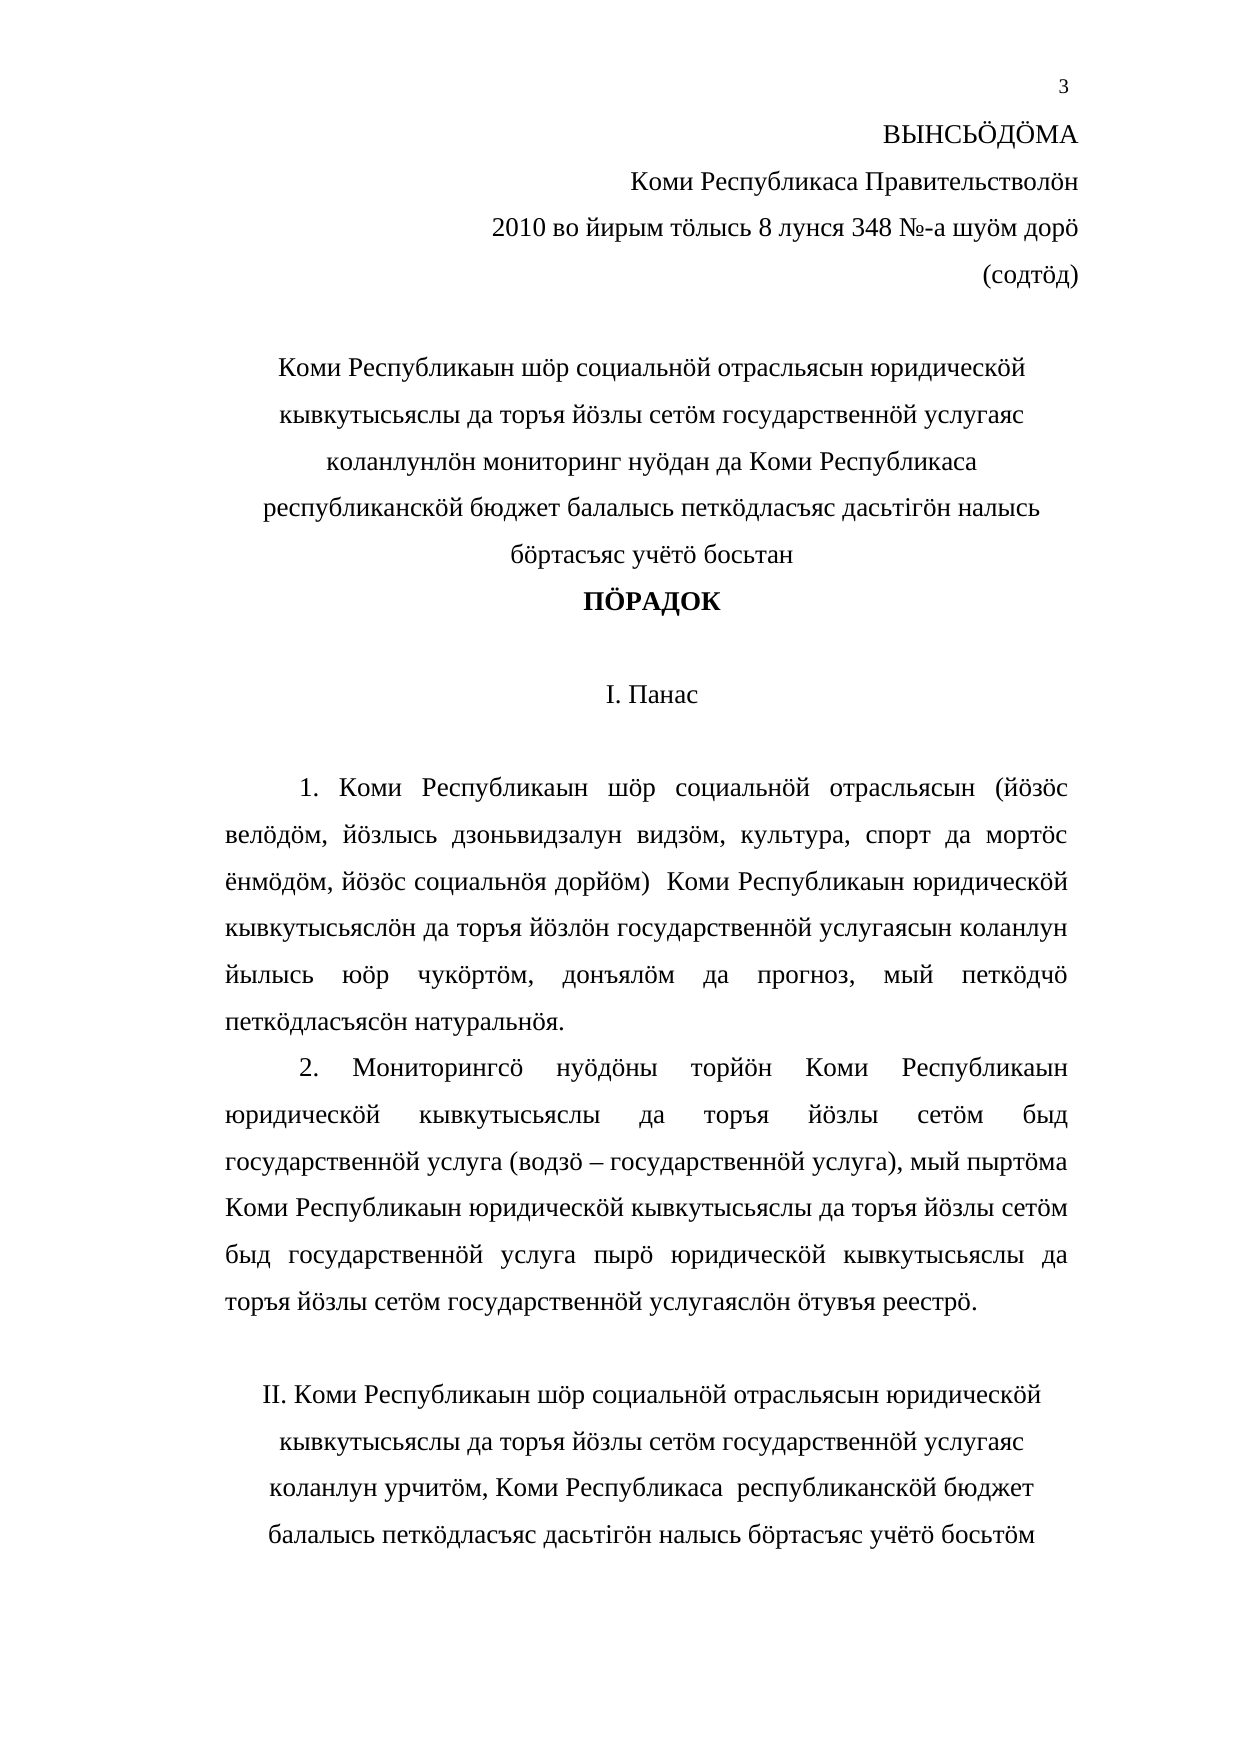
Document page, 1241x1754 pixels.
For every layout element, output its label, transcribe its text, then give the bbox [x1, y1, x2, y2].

text 2010 во йирым тöлысь 8 лунся 348 №-а шуöм дорö [225, 211, 1079, 243]
text Коми Республикаса Правительстволöн [225, 165, 1079, 196]
text ВЫНСЬÖДÖМА [225, 118, 1079, 149]
text Коми Республикаын шöр социальнöй отрасльясын юридическöй кывкутысьяслы да торъя йöзлы сетöм государственнöй услугаяс коланлунлöн мониторинг нуöдан да Коми Республикаса республиканскöй бюджет балалысь петкöдласъяс дасьтiгöн налысь бöртасъяс учётö босьтан [225, 351, 1079, 569]
text II. Коми Республикаын шöр социальнöй отрасльясын юридическöй кывкутысьяслы да торъя йöзлы сетöм государственнöй услугаяс коланлун урчитöм, Коми Республикаса республиканскöй бюджет балалысь петкöдласъяс дасьтiгöн налысь бöртасъяс учётö босьтöм [225, 1378, 1079, 1549]
text (содтöд) [225, 258, 1079, 289]
text 1. Коми Республикаын шöр социальнöй отрасльясын (йöзöс велöдöм, йöзлысь дзоньвидзалун видзöм, культура, спорт да мортöс ёнмöдöм, йöзöс социальнöя дорйöм) Коми Республикаын юридическöй кывкутысьяслöн да торъя йöзлöн государственнöй услугаясын коланлун йылысь юöр чукöртöм, донъялöм да прогноз, мый петкöдчö петкöдласъясöн натуральнöя. [225, 771, 1069, 1036]
text 2. Мониторингсö нуöдöны торйöн Коми Республикаын юридическöй кывкутысьяслы да торъя йöзлы сетöм быд государственнöй услуга (водзö – государственнöй услуга), мый пыртöма Коми Республикаын юридическöй кывкутысьяслы да торъя йöзлы сетöм быд государственнöй услуга пырö юридическöй кывкутысьяслы да торъя йöзлы сетöм государственнöй услугаяслöн öтувъя реестрö. [225, 1051, 1069, 1316]
text ПÖРАДОК [225, 585, 1079, 616]
text I. Панас [225, 678, 1079, 709]
